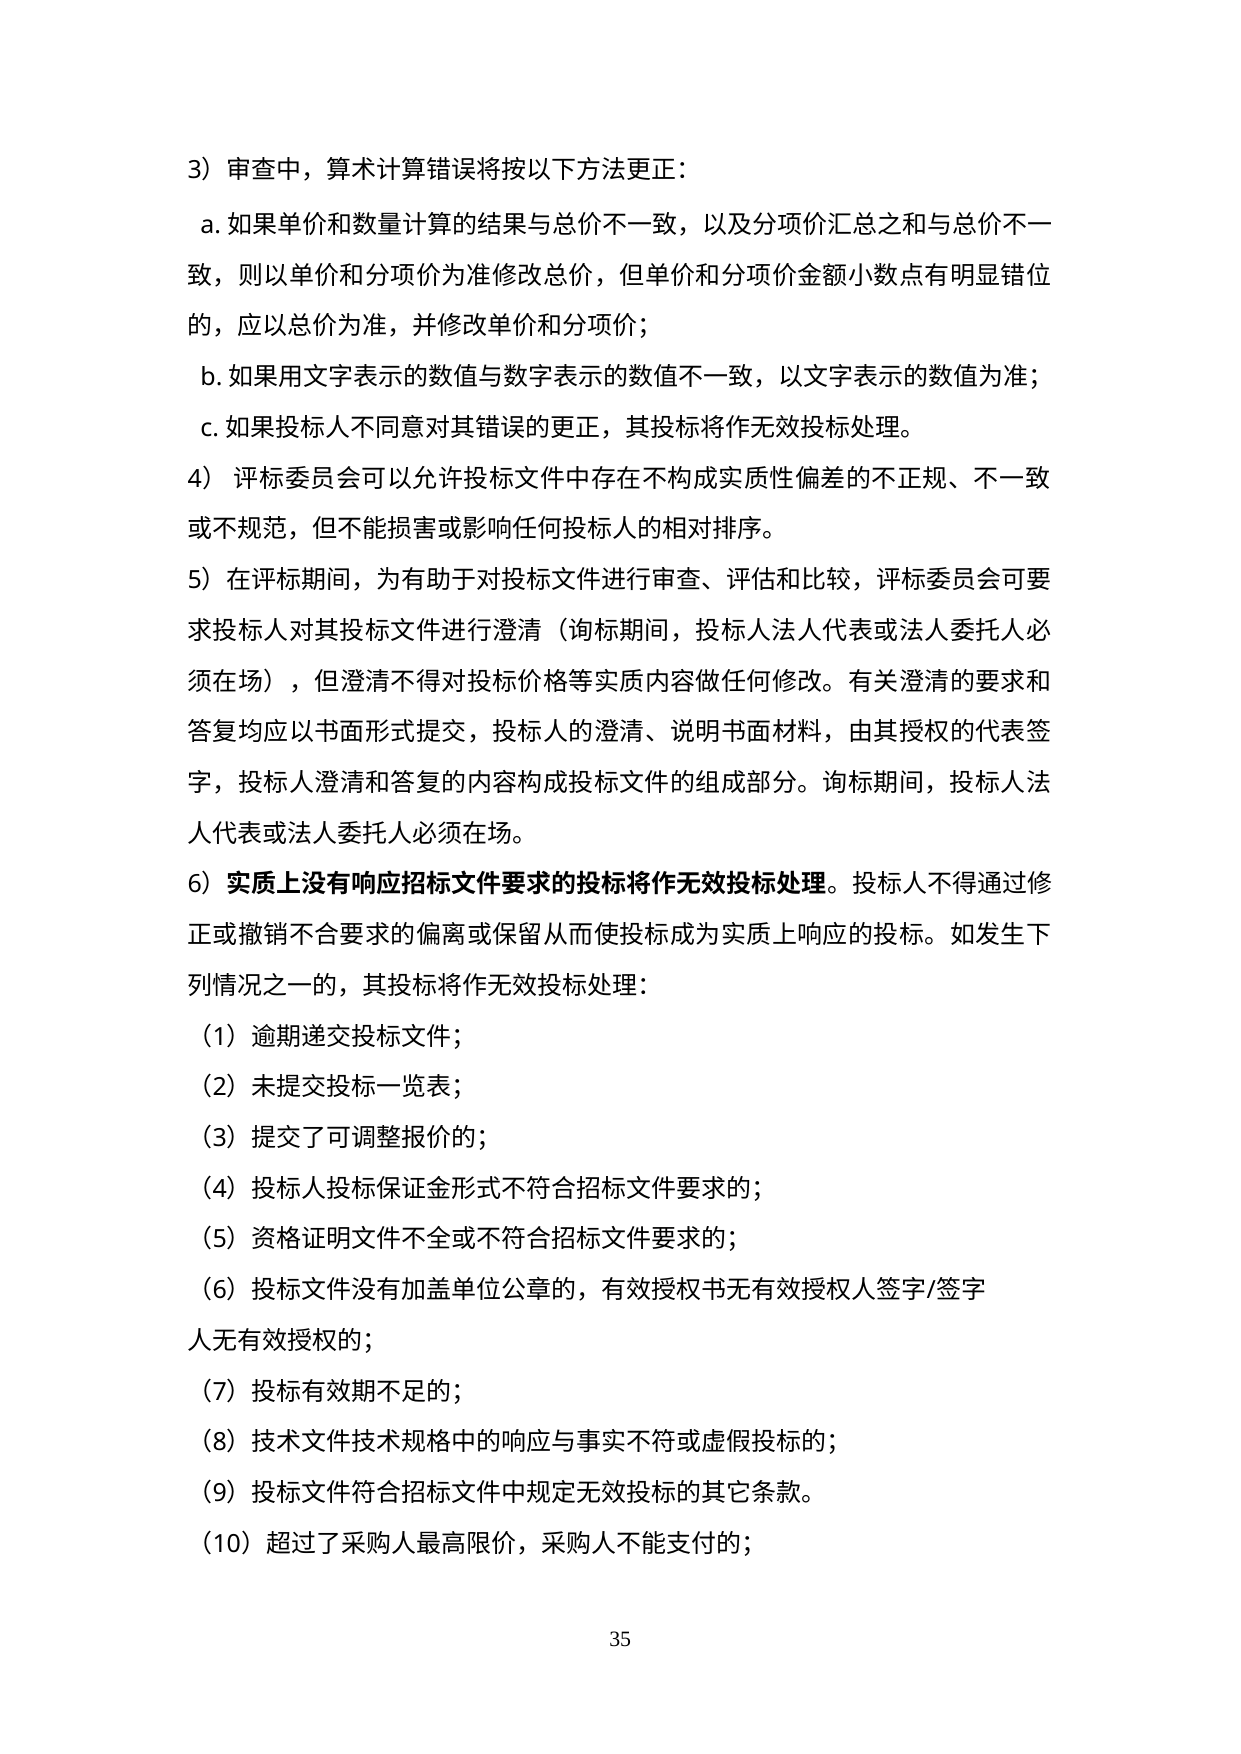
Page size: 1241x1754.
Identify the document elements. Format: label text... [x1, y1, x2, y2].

text c. 如果投标人不同意对其错误的更正，其投标将作无效投标处理。 [187, 407, 1053, 443]
text （3）提交了可调整报价的； [187, 1117, 1053, 1154]
text 6）实质上没有响应招标文件要求的投标将作无效投标处理。投标人不得通过修正或撤销不合要求的偏离或保留从而使投标成为实质上响应的投标。如发生下列情况之一的，其投标将作无效投标处理： [187, 864, 1053, 1002]
text 5）在评标期间，为有助于对投标文件进行审查、评估和比较，评标委员会可要求投标人对其投标文件进行澄清（询标期间，投标人法人代表或法人委托人必须在场），但澄清不得对投标价格等实质内容做任何修改。有关澄清的要求和答复均应以书面形式提交，投标人的澄清、说明书面材料，由其授权的代表签字，投标人澄清和答复的内容构成投标文件的组成部分。询标期间，投标人法人代表或法人委托人必须在场。 [187, 559, 1053, 849]
text b. 如果用文字表示的数值与数字表示的数值不一致，以文字表示的数值为准； [187, 357, 1053, 393]
text （2）未提交投标一览表； [187, 1067, 1053, 1103]
text （4）投标人投标保证金形式不符合招标文件要求的； [187, 1168, 1053, 1204]
text a. 如果单价和数量计算的结果与总价不一致，以及分项价汇总之和与总价不一致，则以单价和分项价为准修改总价，但单价和分项价金额小数点有明显错位的，应以总价为准，并修改单价和分项价； [187, 204, 1053, 342]
text （5）资格证明文件不全或不符合招标文件要求的； [187, 1219, 1053, 1255]
text （7）投标有效期不足的； [187, 1371, 1053, 1407]
text （10）超过了采购人最高限价，采购人不能支付的； [187, 1523, 1053, 1559]
text （6）投标文件没有加盖单位公章的，有效授权书无有效授权人签字/签字 [187, 1270, 1053, 1306]
text （9）投标文件符合招标文件中规定无效投标的其它条款。 [187, 1473, 1053, 1509]
text （8）技术文件技术规格中的响应与事实不符或虚假投标的； [187, 1422, 1053, 1458]
text 4） 评标委员会可以允许投标文件中存在不构成实质性偏差的不正规、不一致或不规范，但不能损害或影响任何投标人的相对排序。 [187, 458, 1053, 545]
text 人无有效授权的； [187, 1320, 1053, 1357]
text （1）逾期递交投标文件； [187, 1016, 1053, 1052]
text 3）审查中，算术计算错误将按以下方法更正： [187, 150, 1053, 186]
